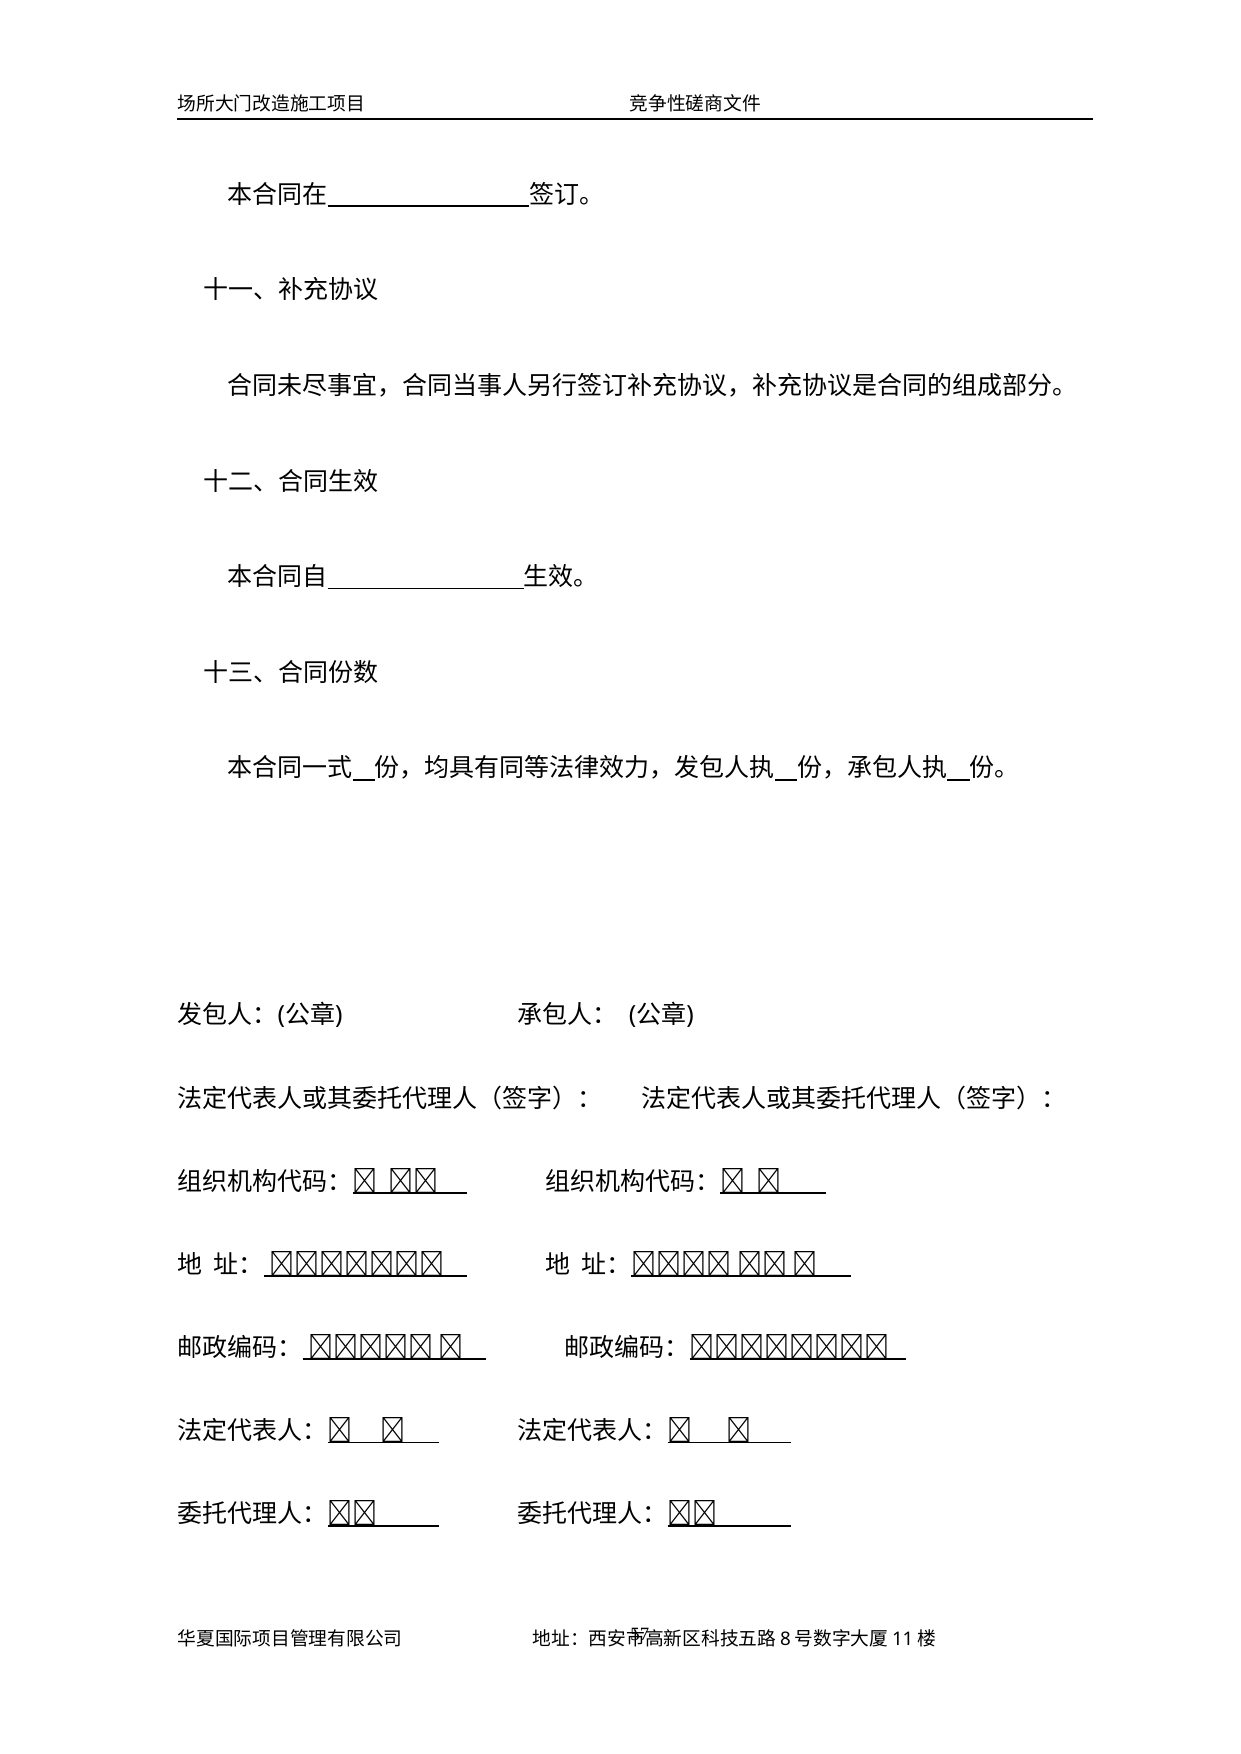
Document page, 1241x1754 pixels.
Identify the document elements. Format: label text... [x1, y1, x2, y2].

text 法定代表人或其委托代理人（签字）： 法定代表人或其委托代理人（签字）： [177, 1064, 1093, 1129]
text 十二、合同生效 [177, 447, 1093, 512]
text 本合同一式 份，均具有同等法律效力，发包人执 份，承包人执 份。 [177, 733, 1093, 798]
text 十一、补充协议 [177, 255, 1093, 320]
text 委托代理人： 委托代理人： [177, 1479, 1093, 1544]
text 发包人：(公章) 承包人： (公章) [177, 981, 1093, 1046]
text 地 址：  地 址：   [177, 1230, 1093, 1295]
text 邮政编码：   邮政编码： [177, 1313, 1093, 1378]
text 法定代表人：  法定代表人：  [177, 1396, 1093, 1461]
text 组织机构代码：  组织机构代码：  [177, 1147, 1093, 1212]
text 本合同自 生效。 [177, 542, 1093, 607]
text 本合同在 签订。 [177, 160, 1093, 225]
text 合同未尽事宜，合同当事人另行签订补充协议，补充协议是合同的组成部分。 [177, 351, 1093, 416]
text 十三、合同份数 [177, 638, 1093, 703]
